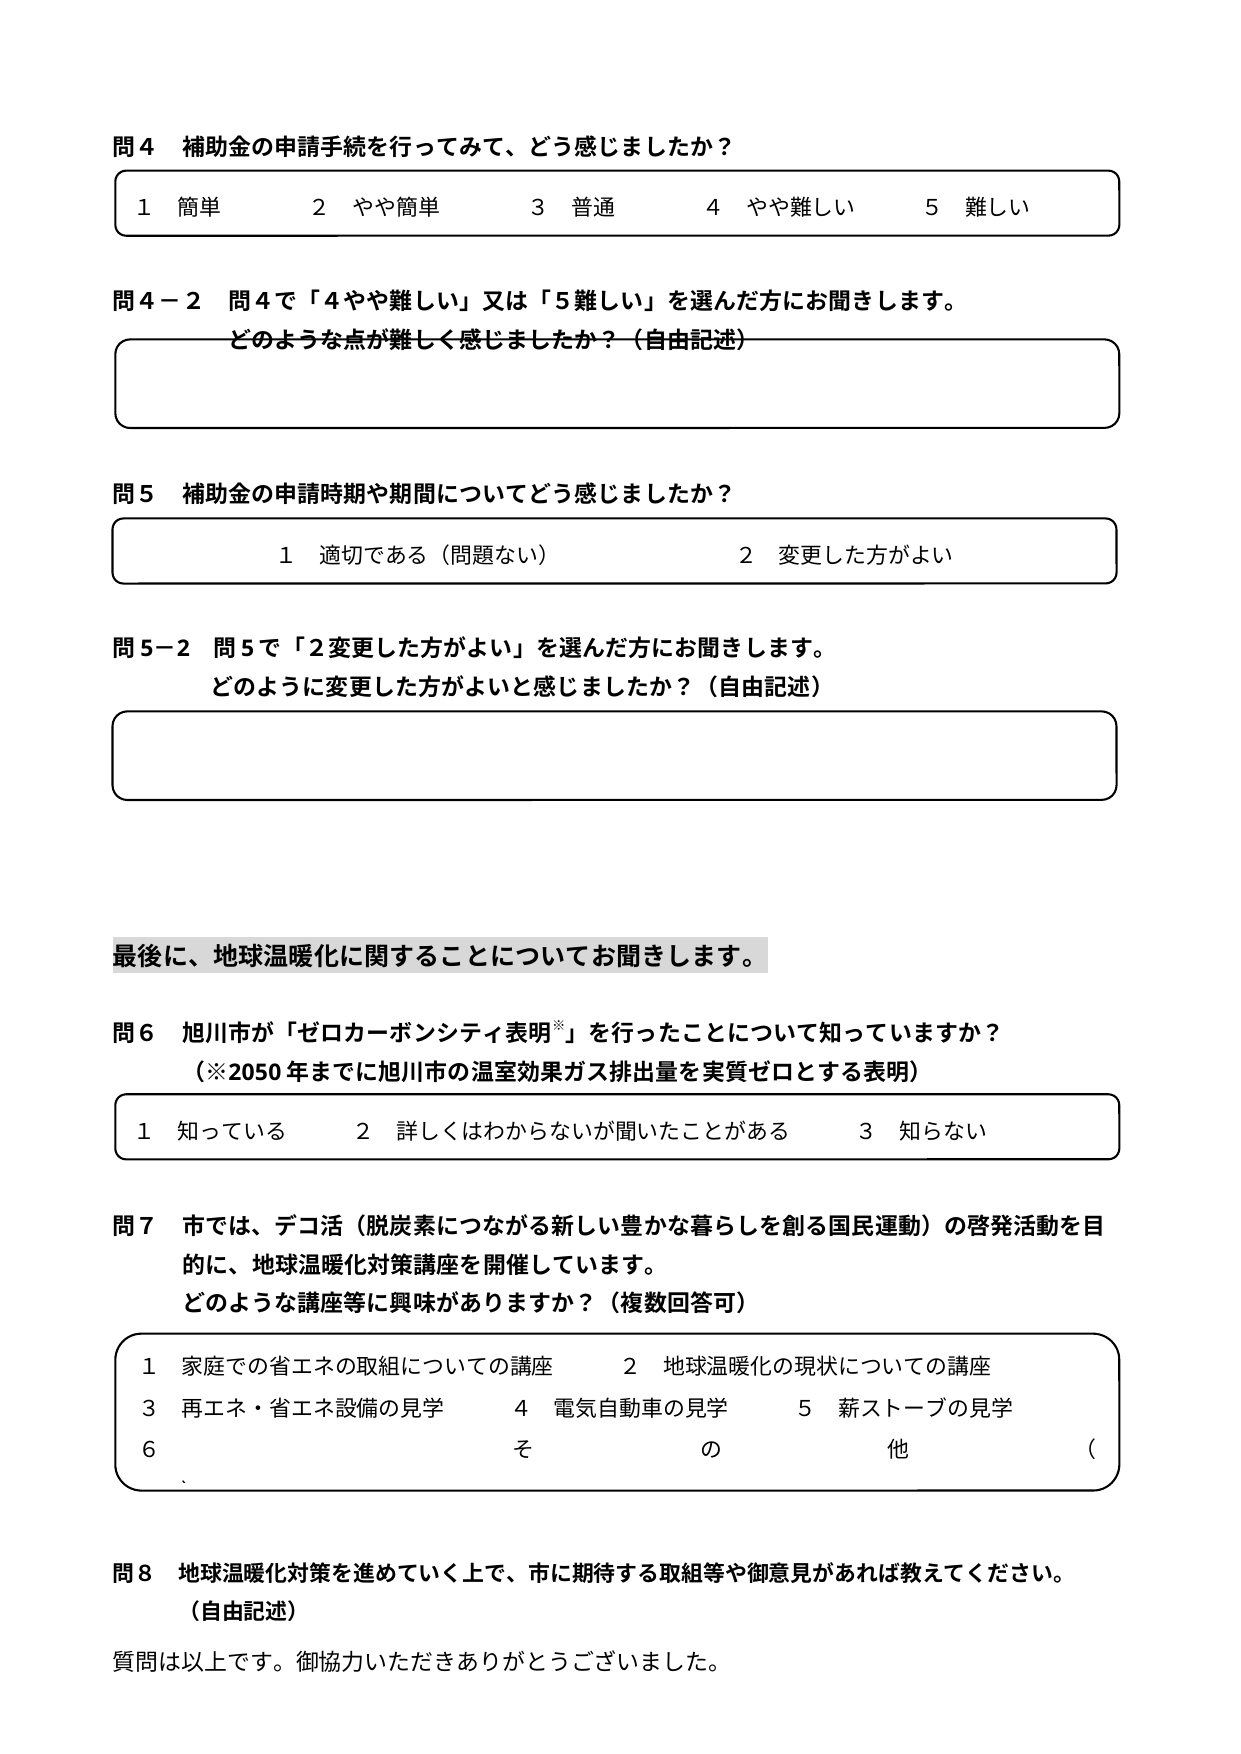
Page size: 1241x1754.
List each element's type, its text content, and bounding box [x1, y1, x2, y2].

text 問４ 補助金の申請手続を行ってみて、どう感じましたか？ [112, 126, 1128, 165]
text 問８ 地球温暖化対策を進めていく上で、市に期待する取組等や御意見があれば教えてください。 [112, 1552, 1128, 1591]
text （自由記述） [112, 1591, 1128, 1629]
text 最後に、地球温暖化に関することについてお聞きします。 [112, 936, 1128, 974]
text 問４－２ 問４で「４やや難しい」又は「５難しい」を選んだ方にお聞きします。 [112, 280, 1128, 319]
text （※2050年までに旭川市の温室効果ガス排出量を実質ゼロとする表明） [112, 1051, 1128, 1090]
text どのような点が難しく感じましたか？（自由記述） [112, 319, 1128, 357]
text 問５ 補助金の申請時期や期間についてどう感じましたか？ [112, 473, 1128, 512]
text 問６ 旭川市が「ゼロカーボンシティ表明※」を行ったことについて知っていますか？ [112, 1013, 1128, 1051]
text 問７ 市では、デコ活（脱炭素につながる新しい豊かな暮らしを創る国民運動）の啓発活動を目的に、地球温暖化対策講座を開催しています。 [112, 1205, 1128, 1282]
text どのように変更した方がよいと感じましたか？（自由記述） [112, 666, 1128, 704]
text どのような講座等に興味がありますか？（複数回答可） [112, 1282, 1128, 1321]
text 問5－2 問5で「２変更した方がよい」を選んだ方にお聞きします。 [112, 627, 1128, 666]
